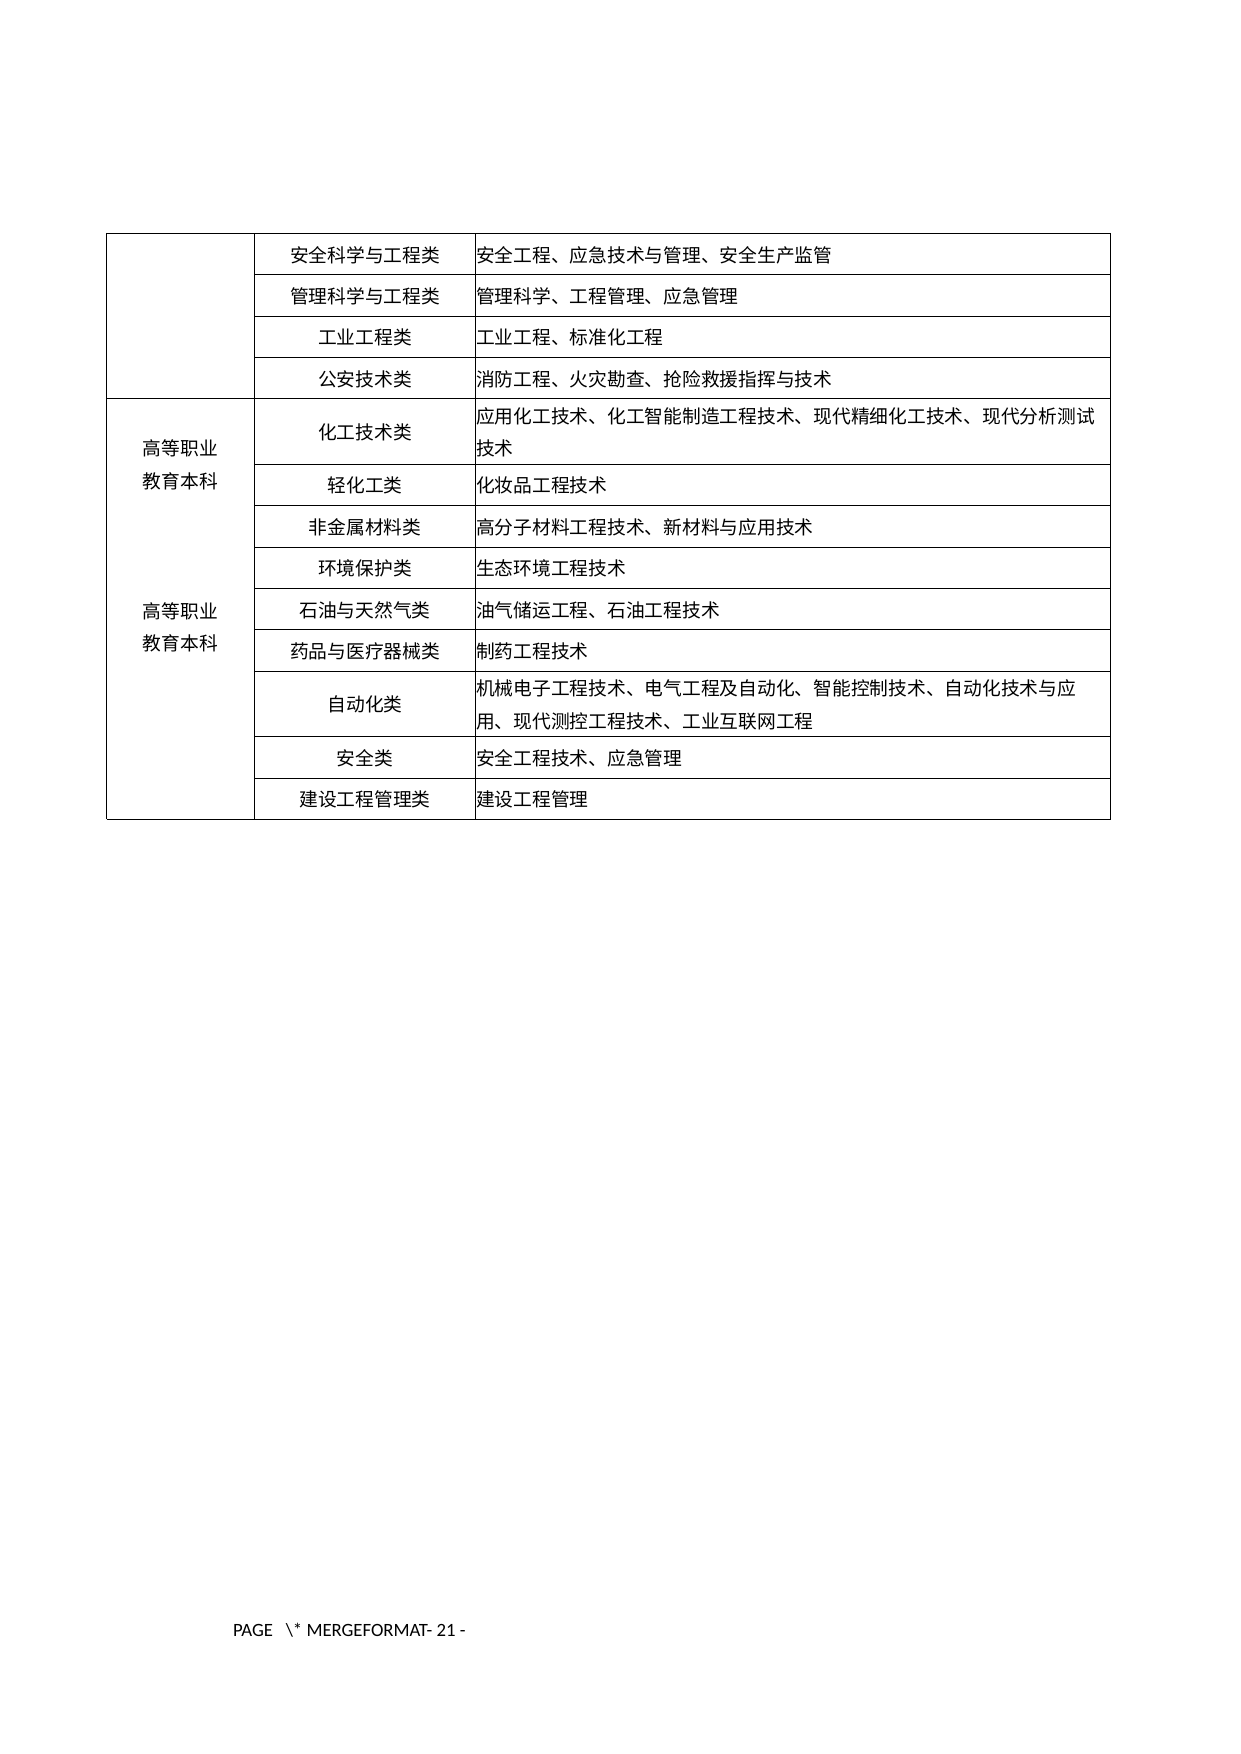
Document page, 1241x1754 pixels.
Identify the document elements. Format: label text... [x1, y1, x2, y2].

table_cell 制药工程技术 [476, 630, 1110, 671]
table_cell 安全类 [255, 737, 475, 777]
table_cell 应用化工技术、化工智能制造工程技术、现代精细化工技术、现代分析测试技术 [476, 399, 1110, 464]
table_cell 石油与天然气类 [255, 589, 475, 629]
table_cell 消防工程、火灾勘查、抢险救援指挥与技术 [476, 358, 1110, 398]
table_cell 自动化类 [255, 672, 475, 736]
table_cell 建设工程管理类 [255, 779, 475, 819]
table_cell 安全工程技术、应急管理 [476, 737, 1110, 777]
table_cell 非金属材料类 [255, 506, 475, 547]
table_cell 机械电子工程技术、电气工程及自动化、智能控制技术、自动化技术与应用、现代测控工程技术、工业互联网工程 [476, 672, 1110, 736]
table_cell 轻化工类 [255, 465, 475, 505]
table_cell 公安技术类 [255, 358, 475, 398]
table_cell 高分子材料工程技术、新材料与应用技术 [476, 506, 1110, 547]
table_cell 安全科学与工程类 [255, 234, 475, 274]
table_cell 药品与医疗器械类 [255, 630, 475, 671]
table_cell 建设工程管理 [476, 779, 1110, 819]
table_cell 环境保护类 [255, 548, 475, 588]
table_cell 化工技术类 [255, 399, 475, 464]
table_cell 安全工程、应急技术与管理、安全生产监管 [476, 234, 1110, 274]
table_cell 高等职业 教育本科 高等职业 教育本科 [107, 399, 254, 819]
table_cell 管理科学与工程类 [255, 275, 475, 316]
table_cell 工业工程类 [255, 317, 475, 357]
table_cell 工业工程、标准化工程 [476, 317, 1110, 357]
table_cell 油气储运工程、石油工程技术 [476, 589, 1110, 629]
table_cell 生态环境工程技术 [476, 548, 1110, 588]
table_cell 管理科学、工程管理、应急管理 [476, 275, 1110, 316]
table_cell 化妆品工程技术 [476, 465, 1110, 505]
